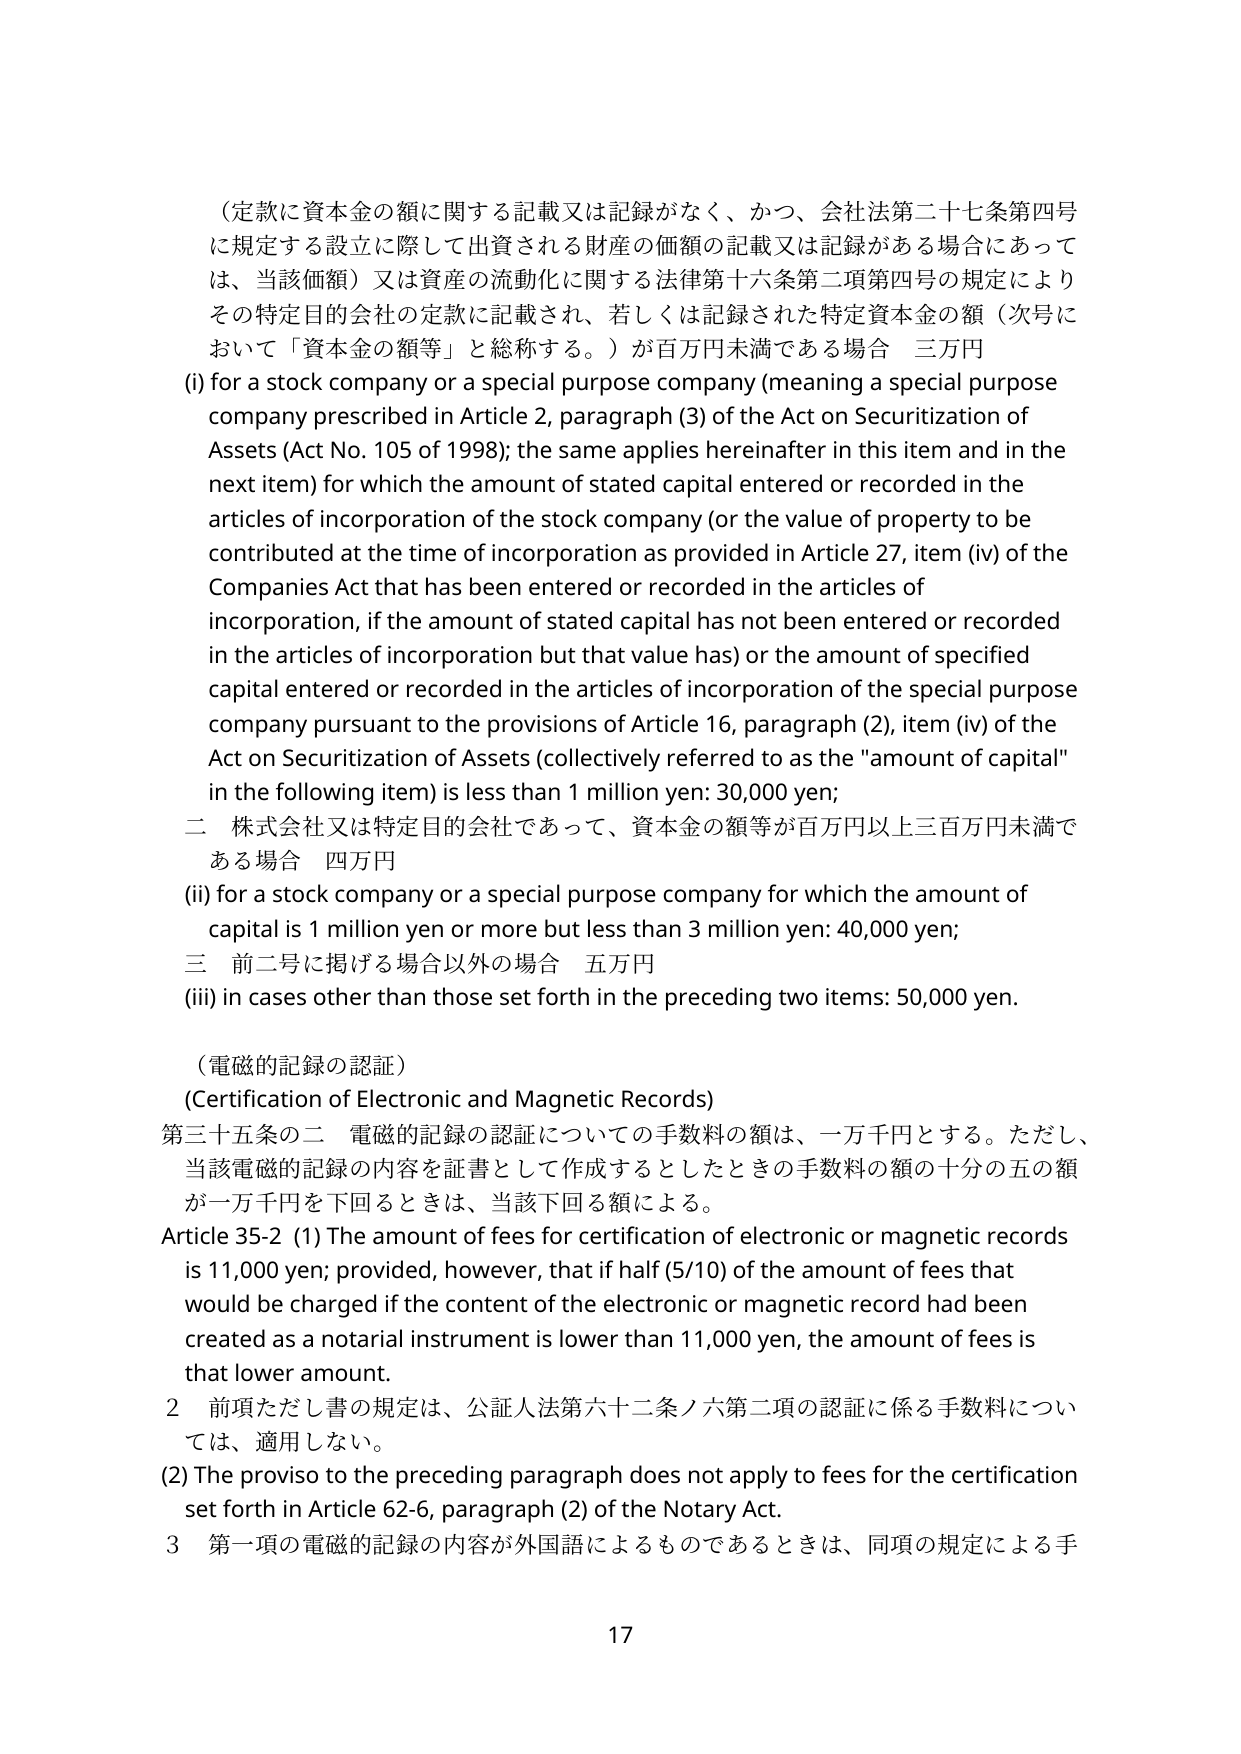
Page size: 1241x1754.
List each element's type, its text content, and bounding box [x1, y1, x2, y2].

text (i) for a stock company or a special purpose company (meaning a special purpose company prescribed in Article 2, paragraph (3) of the Act on Securitization of Assets (Act No. 105 of 1998); the same applies hereinafter in this item and in the next item) for which the amount of stated capital entered or recorded in the articles of incorporation of the stock company (or the value of property to be contributed at the time of incorporation as provided in Article 27, item (iv) of the Companies Act that has been entered or recorded in the articles of incorporation, if the amount of stated capital has not been entered or recorded in the articles of incorporation but that value has) or the amount of specified capital entered or recorded in the articles of incorporation of the special purpose company pursuant to the provisions of Article 16, paragraph (2), item (iv) of the Act on Securitization of Assets (collectively referred to as the "amount of capital" in the following item) is less than 1 million yen: 30,000 yen; [184, 364, 1079, 809]
text Article 35-2 (1) The amount of fees for certification of electronic or magnetic records is 11,000 yen; provided, however, that if half (5/10) of the amount of fees that would be charged if the content of the electronic or magnetic record had been created as a notarial instrument is lower than 11,000 yen, the amount of fees is that lower amount. [161, 1219, 1079, 1389]
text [161, 1526, 1079, 1560]
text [184, 194, 1079, 364]
text (Certification of Electronic and Magnetic Records) [184, 1082, 1079, 1116]
text （電磁的記録の認証） [184, 1048, 1079, 1082]
text (2) The proviso to the preceding paragraph does not apply to fees for the certification set forth in Article 62-6, paragraph (2) of the Notary Act. [161, 1458, 1079, 1526]
text 三 前二号に掲げる場合以外の場合 五万円 [184, 945, 1079, 979]
text ２ 前項ただし書の規定は、公証人法第六十二条ノ六第二項の認証に係る手数料については、適用しない。 [161, 1389, 1079, 1458]
text (iii) in cases other than those set forth in the preceding two items: 50,000 yen. [184, 979, 1079, 1014]
text (ii) for a stock company or a special purpose company for which the amount of capital is 1 million yen or more but less than 3 million yen: 40,000 yen; [184, 877, 1079, 945]
text 二 株式会社又は特定目的会社であって、資本金の額等が百万円以上三百万円未満である場合 四万円 [184, 809, 1079, 877]
text 第三十五条の二 電磁的記録の認証についての手数料の額は、一万千円とする。ただし、当該電磁的記録の内容を証書として作成するとしたときの手数料の額の十分の五の額が一万千円を下回るときは、当該下回る額による。 [161, 1116, 1079, 1219]
